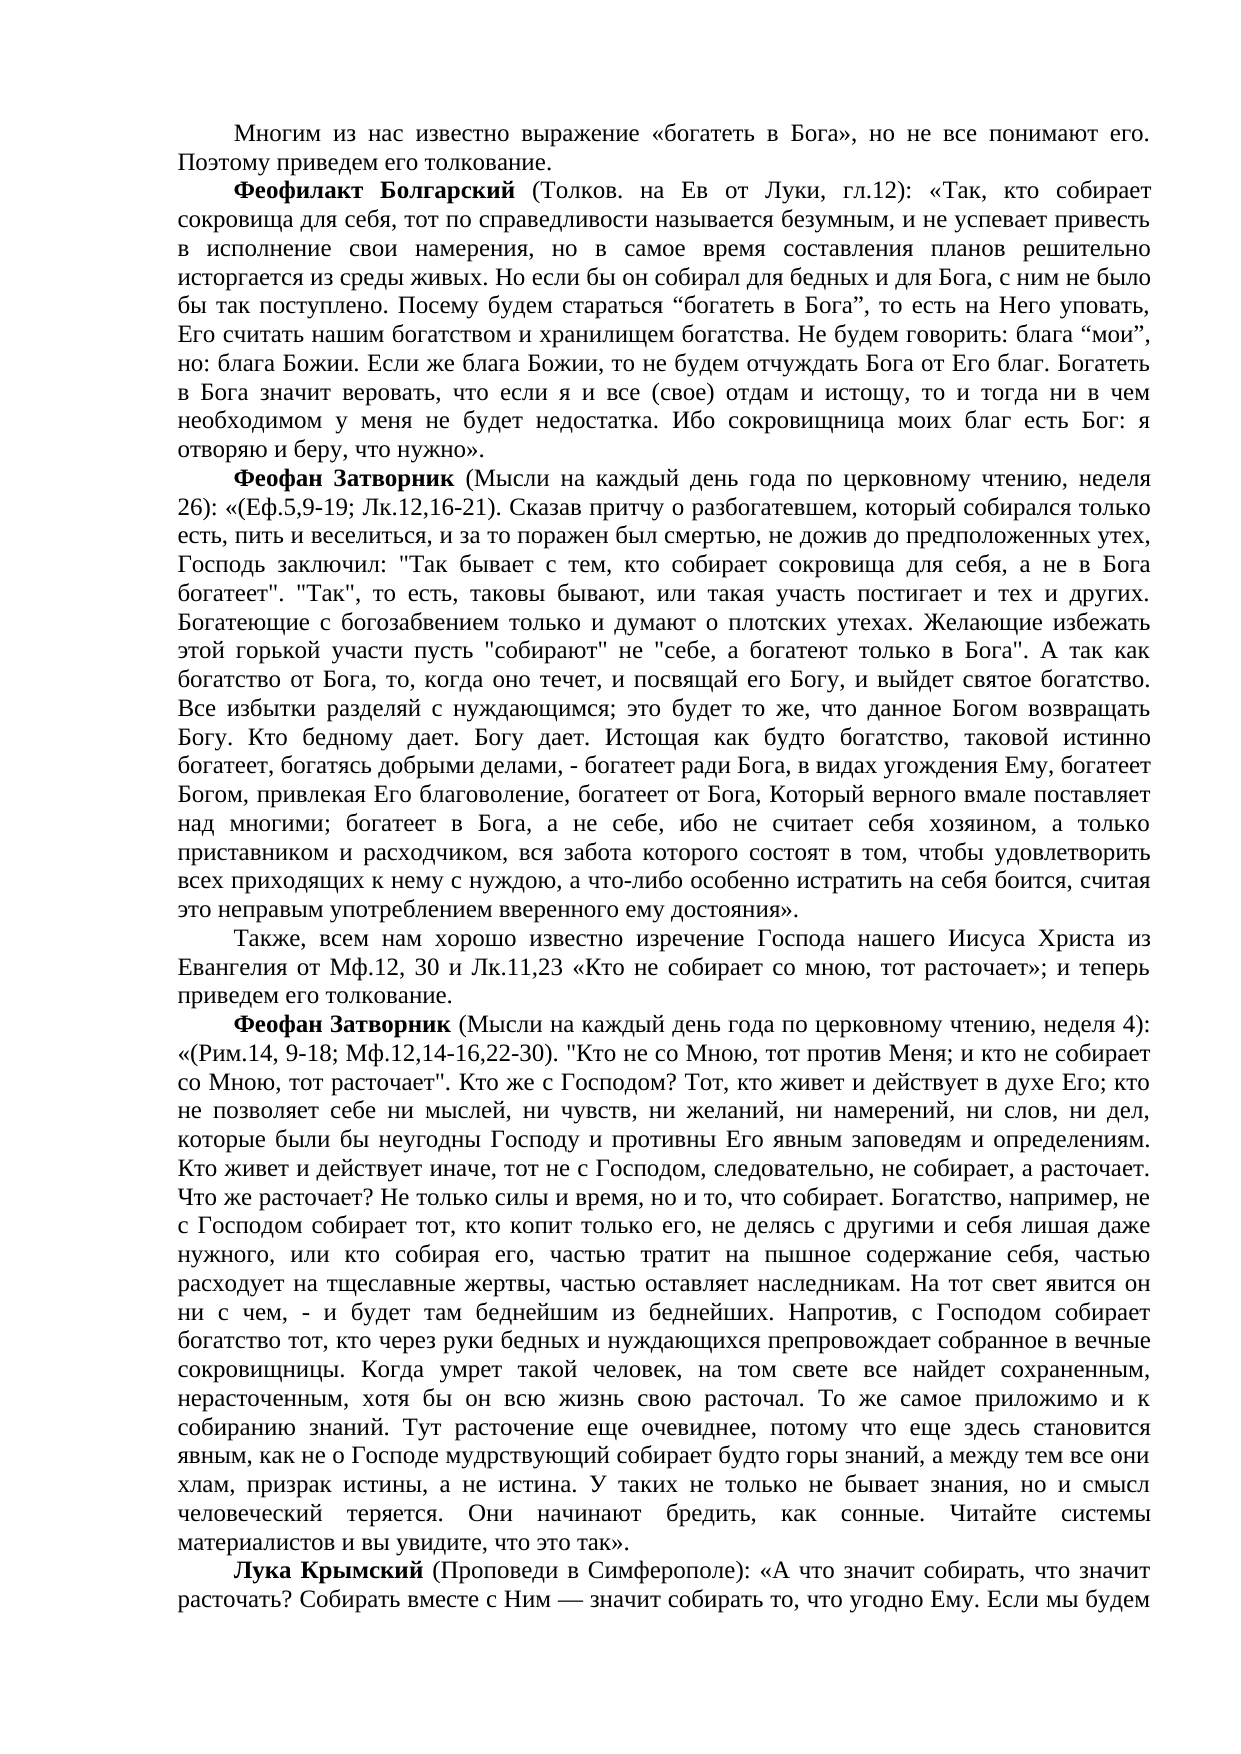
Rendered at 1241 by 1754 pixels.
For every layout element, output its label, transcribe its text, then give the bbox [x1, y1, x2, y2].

text Феофан Затворник (Мысли на каждый день года по церковному чтению, неделя 26): «(Еф.5,9-19; Лк.12,16-21). Сказав притчу о разбогатевшем, который собирался только есть, пить и веселиться, и за то поражен был смертью, не дожив до предположенных утех, Господь заключил: "Так бывает с тем, кто собирает сокровища для себя, а не в Бога богатеет". "Так", то есть, таковы бывают, или такая участь постигает и тех и других. Богатеющие с богозабвением только и думают о плотских утехах. Желающие избежать этой горькой участи пусть "собирают" не "себе, а богатеют только в Бога". А так как богатство от Бога, то, когда оно течет, и посвящай его Богу, и выйдет святое богатство. Все избытки разделяй с нуждающимся; это будет то же, что данное Богом возвращать Богу. Кто бедному дает. Богу дает. Истощая как будто богатство, таковой истинно богатеет, богатясь добрыми делами, - богатеет ради Бога, в видах угождения Ему, богатеет Богом, привлекая Его благоволение, богатеет от Бога, Который верного вмале поставляет над многими; богатеет в Бога, а не себе, ибо не считает себя хозяином, а только приставником и расходчиком, вся забота которого состоят в том, чтобы удовлетворить всех приходящих к нему с нуждою, а что-либо особенно истратить на себя боится, считая это неправым употреблением вверенного ему достояния». [177, 463, 1152, 923]
text Также, всем нам хорошо известно изречение Господа нашего Иисуса Христа из Евангелия от Мф.12, 30 и Лк.11,23 «Кто не собирает со мною, тот расточает»; и теперь приведем его толкование. [177, 923, 1152, 1009]
text Феофан Затворник (Мысли на каждый день года по церковному чтению, неделя 4): «(Рим.14, 9-18; Мф.12,14-16,22-30). "Кто не со Мною, тот против Меня; и кто не собирает со Мною, тот расточает". Кто же с Господом? Тот, кто живет и действует в духе Его; кто не позволяет себе ни мыслей, ни чувств, ни желаний, ни намерений, ни слов, ни дел, которые были бы неугодны Господу и противны Его явным заповедям и определениям. Кто живет и действует иначе, тот не с Господом, следовательно, не собирает, а расточает. Что же расточает? Не только силы и время, но и то, что собирает. Богатство, например, не с Господом собирает тот, кто копит только его, не делясь с другими и себя лишая даже нужного, или кто собирая его, частью тратит на пышное содержание себя, частью расходует на тщеславные жертвы, частью оставляет наследникам. На тот свет явится он ни с чем, - и будет там беднейшим из беднейших. Напротив, с Господом собирает богатство тот, кто через руки бедных и нуждающихся препровождает собранное в вечные сокровищницы. Когда умрет такой человек, на том свете все найдет сохраненным, нерасточенным, хотя бы он всю жизнь свою расточал. То же самое приложимо и к собиранию знаний. Тут расточение еще очевиднее, потому что еще здесь становится явным, как не о Господе мудрствующий собирает будто горы знаний, а между тем все они хлам, призрак истины, а не истина. У таких не только не бывает знания, но и смысл человеческий теряется. Они начинают бредить, как сонные. Читайте системы материалистов и вы увидите, что это так». [177, 1009, 1152, 1556]
text Многим из нас известно выражение «богатеть в Бога», но не все понимают его. Поэтому приведем его толкование. [177, 118, 1152, 176]
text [177, 1556, 1152, 1613]
text Феофилакт Болгарский (Толков. на Ев от Луки, гл.12): «Так, кто собирает сокровища для себя, тот по справедливости называется безумным, и не успевает привесть в исполнение свои намерения, но в самое время составления планов решительно исторгается из среды живых. Но если бы он собирал для бедных и для Бога, с ним не было бы так поступлено. Посему будем стараться “богатеть в Бога”, то есть на Него уповать, Его считать нашим богатством и хранилищем богатства. Не будем говорить: блага “мои”, но: блага Божии. Если же блага Божии, то не будем отчуждать Бога от Его благ. Богатеть в Бога значит веровать, что если я и все (свое) отдам и истощу, то и тогда ни в чем необходимом у меня не будет недостатка. Ибо сокровищница моих благ есть Бог: я отворяю и беру, что нужно». [177, 176, 1152, 463]
